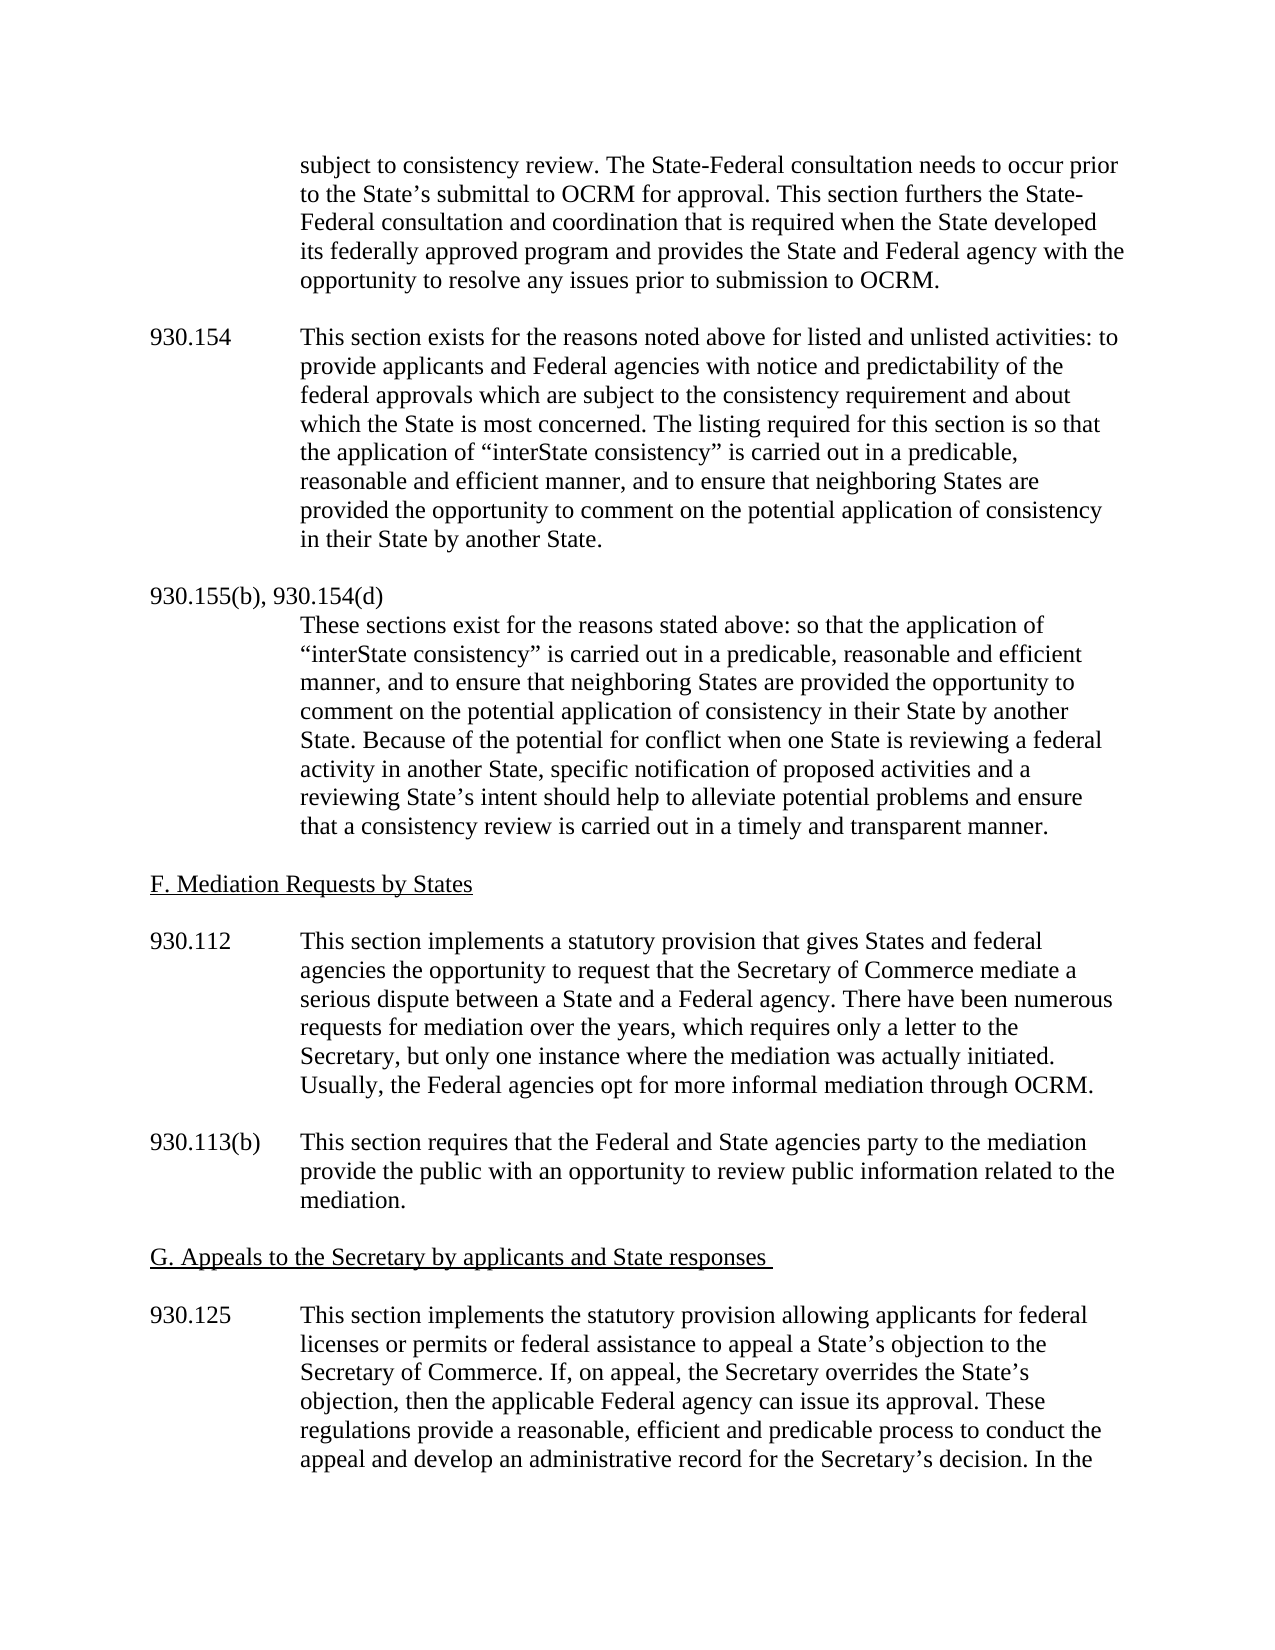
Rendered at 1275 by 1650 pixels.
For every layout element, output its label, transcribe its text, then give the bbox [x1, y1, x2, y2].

text 930.112 This section implements a statutory provision that gives States and federal agencies the opportunity to request that the Secretary of Commerce mediate a serious dispute between a State and a Federal agency. There have been numerous requests for mediation over the years, which requires only a letter to the Secretary, but only one instance where the mediation was actually initiated. Usually, the Federal agencies opt for more informal mediation through OCRM. [150, 926, 1125, 1099]
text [150, 150, 1125, 294]
text 930.155(b), 930.154(d) [150, 581, 1125, 610]
text F. Mediation Requests by States [150, 869, 1125, 897]
text These sections exist for the reasons stated above: so that the application of “interState consistency” is carried out in a predicable, reasonable and efficient manner, and to ensure that neighboring States are provided the opportunity to comment on the potential application of consistency in their State by another State. Because of the potential for conflict when one State is reviewing a federal activity in another State, specific notification of proposed activities and a reviewing State’s intent should help to alleviate potential problems and ensure that a consistency review is carried out in a timely and transparent manner. [300, 610, 1125, 840]
text G. Appeals to the Secretary by applicants and State responses [150, 1242, 1125, 1271]
text 930.154 This section exists for the reasons noted above for listed and unlisted activities: to provide applicants and Federal agencies with notice and predictability of the federal approvals which are subject to the consistency requirement and about which the State is most concerned. The listing required for this section is so that the application of “interState consistency” is carried out in a predicable, reasonable and efficient manner, and to ensure that neighboring States are provided the opportunity to comment on the potential application of consistency in their State by another State. [150, 322, 1125, 552]
text 930.113(b) This section requires that the Federal and State agencies party to the mediation provide the public with an opportunity to review public information related to the mediation. [150, 1127, 1125, 1214]
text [150, 1300, 1125, 1472]
